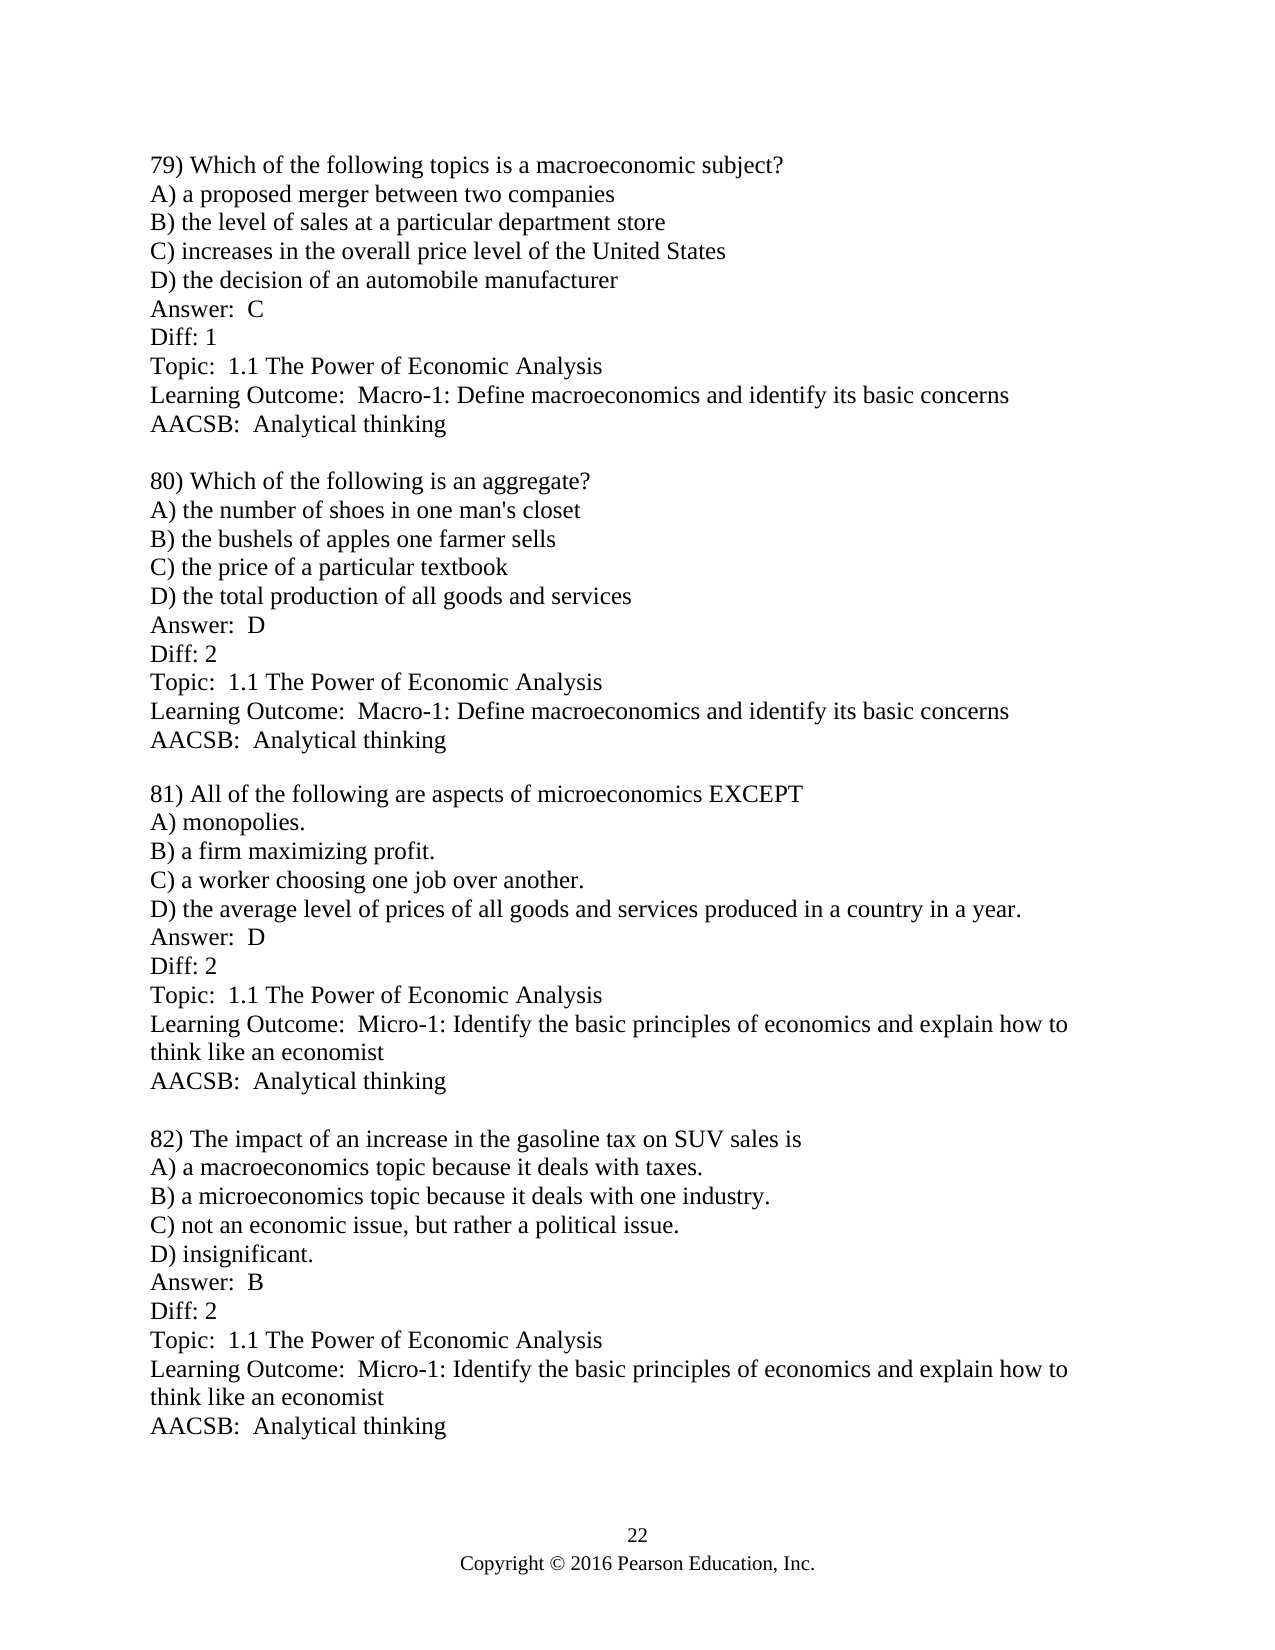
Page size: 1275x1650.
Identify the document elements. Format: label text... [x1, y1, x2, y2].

text D) the decision of an automobile manufacturer [150, 265, 1125, 294]
text 82) The impact of an increase in the gasoline tax on SUV sales is [150, 1124, 1125, 1152]
text Answer: D [150, 610, 1125, 639]
text C) increases in the overall price level of the United States [150, 236, 1125, 265]
text A) the number of shoes in one man's closet [150, 495, 1125, 524]
text Topic: 1.1 The Power of Economic Analysis [150, 351, 1125, 380]
text Diff: 2 [150, 639, 1125, 667]
text B) the bushels of apples one farmer sells [150, 524, 1125, 552]
text B) a microeconomics topic because it deals with one industry. [150, 1181, 1125, 1210]
text Learning Outcome: Micro-1: Identify the basic principles of economics and explain how to think like an economist [150, 1009, 1125, 1066]
text Topic: 1.1 The Power of Economic Analysis [150, 667, 1125, 696]
text D) the total production of all goods and services [150, 581, 1125, 610]
text B) the level of sales at a particular department store [150, 207, 1125, 236]
text AACSB: Analytical thinking [150, 409, 1125, 437]
text A) a macroeconomics topic because it deals with taxes. [150, 1152, 1125, 1181]
text A) a proposed merger between two companies [150, 179, 1125, 207]
text D) insignificant. [150, 1239, 1125, 1267]
text Topic: 1.1 The Power of Economic Analysis [150, 1325, 1125, 1354]
text 79) Which of the following topics is a macroeconomic subject? [150, 150, 1125, 179]
text Answer: B [150, 1267, 1125, 1296]
text D) the average level of prices of all goods and services produced in a country in a year. [150, 894, 1125, 922]
text Topic: 1.1 The Power of Economic Analysis [150, 980, 1125, 1009]
text 80) Which of the following is an aggregate? [150, 466, 1125, 495]
text C) a worker choosing one job over another. [150, 865, 1125, 894]
text AACSB: Analytical thinking [150, 725, 1125, 754]
text C) the price of a particular textbook [150, 552, 1125, 581]
text Learning Outcome: Micro-1: Identify the basic principles of economics and explain how to think like an economist [150, 1354, 1125, 1411]
text Answer: D [150, 922, 1125, 951]
text Diff: 2 [150, 1296, 1125, 1325]
text B) a firm maximizing profit. [150, 836, 1125, 865]
text Learning Outcome: Macro-1: Define macroeconomics and identify its basic concerns [150, 380, 1125, 409]
text C) not an economic issue, but rather a political issue. [150, 1210, 1125, 1239]
text AACSB: Analytical thinking [150, 1066, 1125, 1095]
text AACSB: Analytical thinking [150, 1411, 1125, 1440]
text 81) All of the following are aspects of microeconomics EXCEPT [150, 779, 1125, 807]
text Diff: 1 [150, 322, 1125, 351]
text A) monopolies. [150, 807, 1125, 836]
text Learning Outcome: Macro-1: Define macroeconomics and identify its basic concerns [150, 696, 1125, 725]
text Answer: C [150, 294, 1125, 322]
text Diff: 2 [150, 951, 1125, 980]
